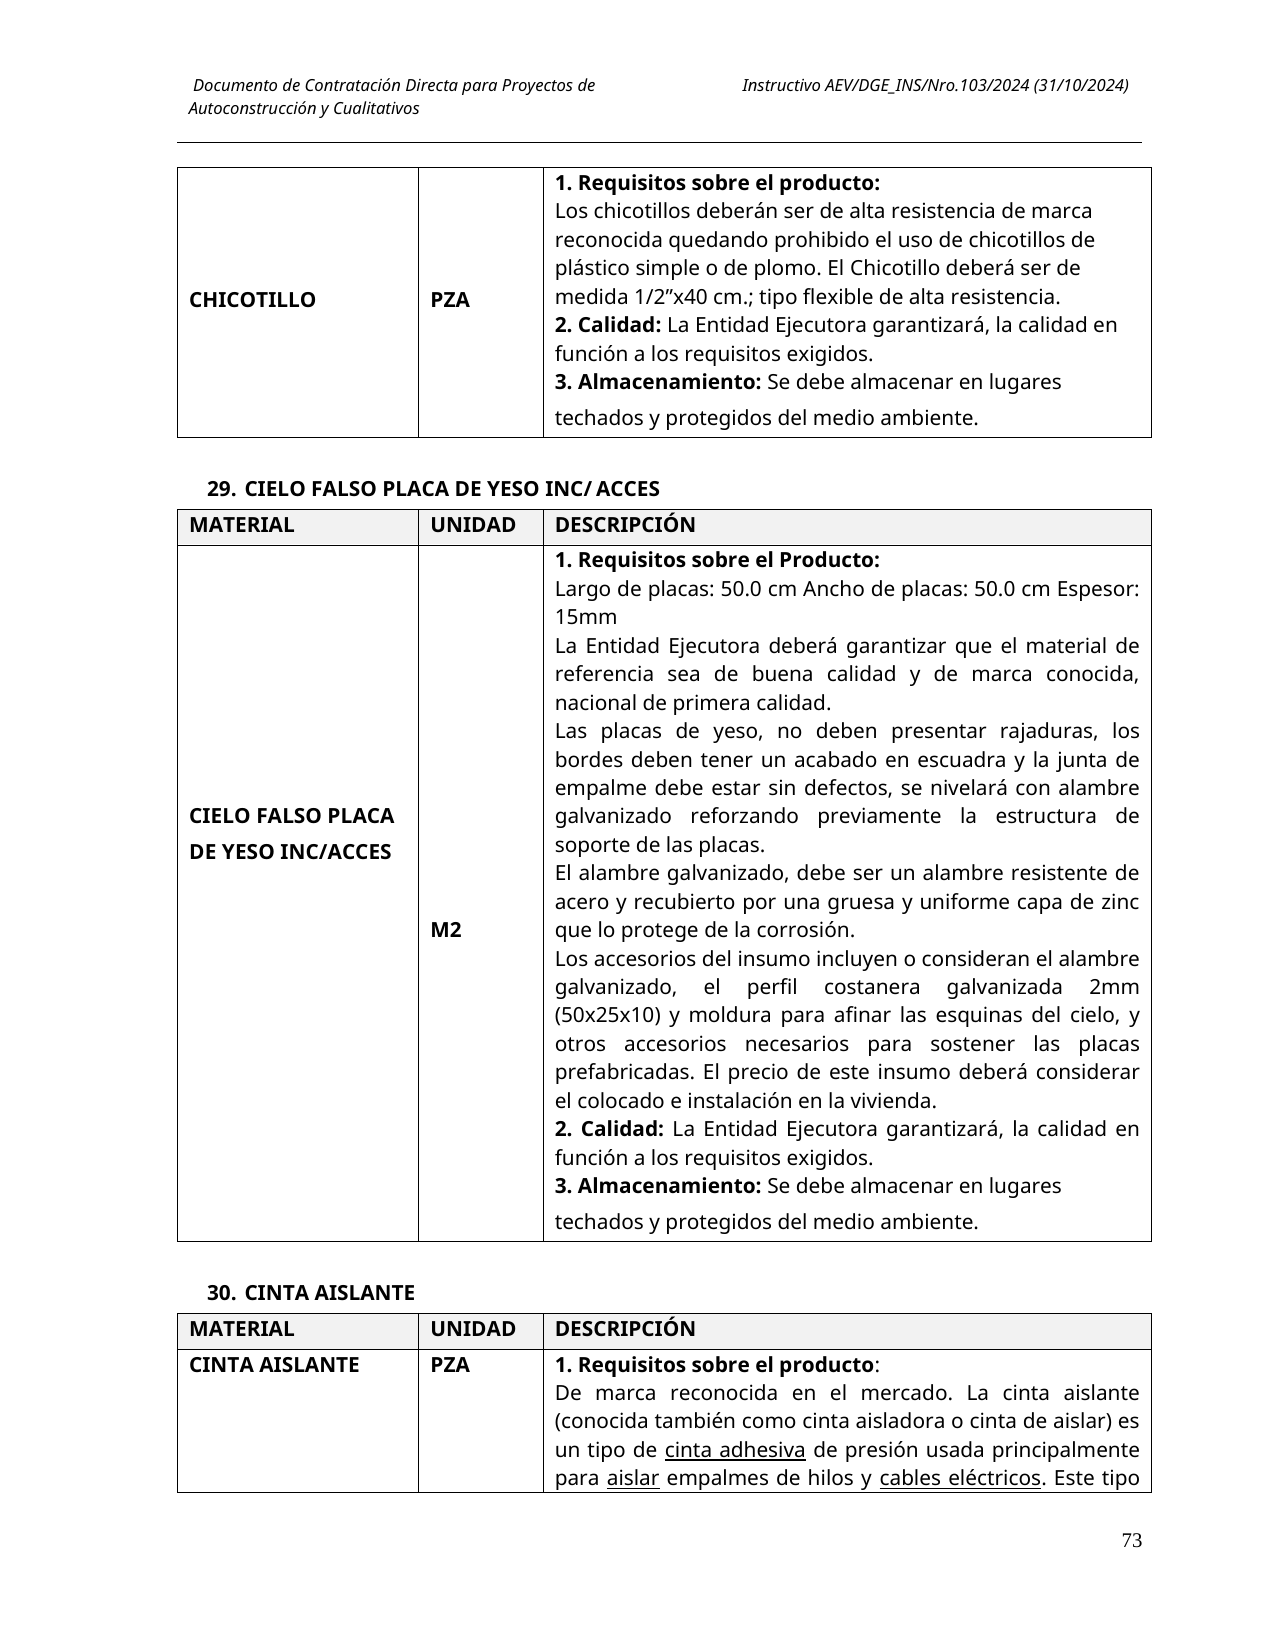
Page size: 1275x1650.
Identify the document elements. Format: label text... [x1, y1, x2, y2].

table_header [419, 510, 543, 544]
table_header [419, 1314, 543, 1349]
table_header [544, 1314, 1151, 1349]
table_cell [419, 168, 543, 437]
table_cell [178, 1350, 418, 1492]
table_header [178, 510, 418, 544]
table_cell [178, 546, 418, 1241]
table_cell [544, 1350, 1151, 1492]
list CIELO FALSO PLACA DE YESO INC/ ACCES [207, 474, 1142, 502]
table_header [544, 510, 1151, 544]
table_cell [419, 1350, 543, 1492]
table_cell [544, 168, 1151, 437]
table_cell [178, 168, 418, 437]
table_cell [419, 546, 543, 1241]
list CINTA AISLANTE [207, 1278, 1142, 1306]
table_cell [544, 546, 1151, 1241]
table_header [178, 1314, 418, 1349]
